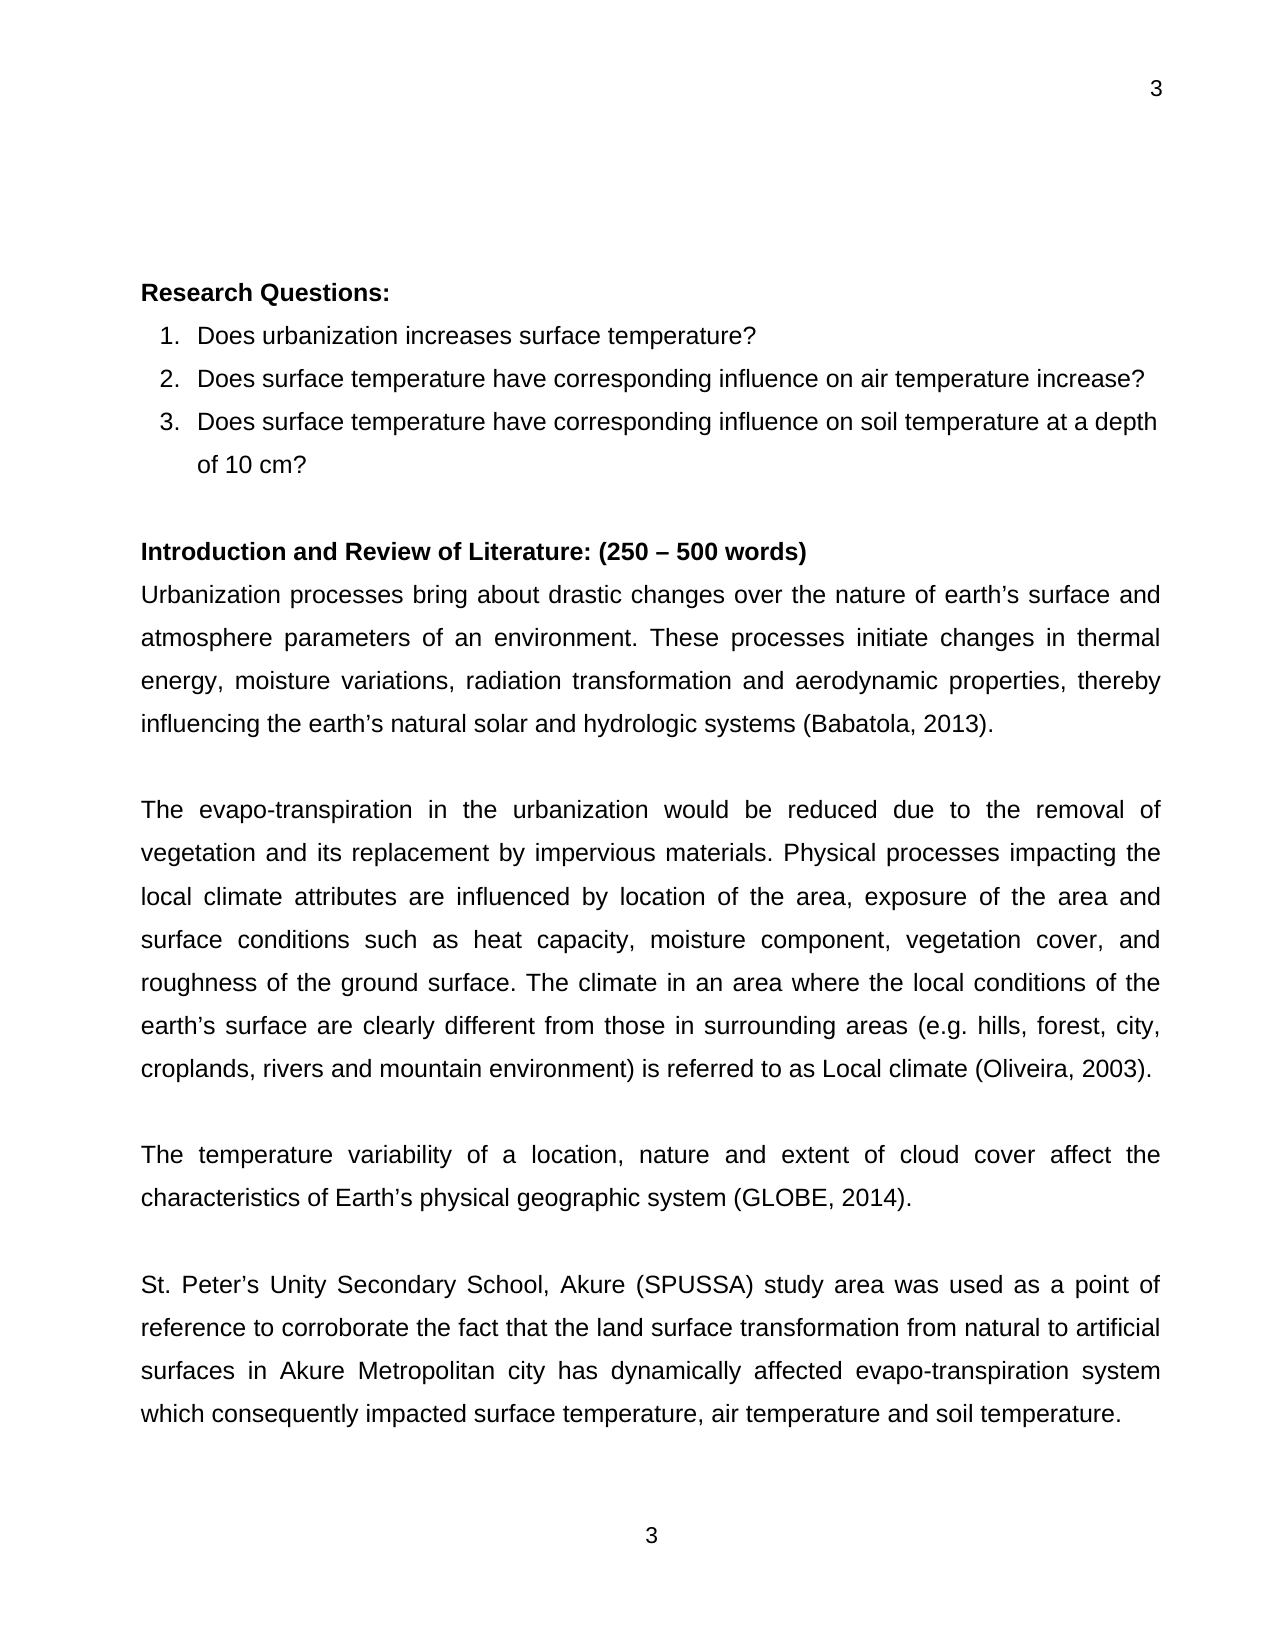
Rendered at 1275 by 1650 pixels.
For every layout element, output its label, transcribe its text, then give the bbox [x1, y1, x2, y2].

text Urbanization processes bring about drastic changes over the nature of earth’s surface and atmosphere parameters of an environment. These processes initiate changes in thermal energy, moisture variations, radiation transformation and aerodynamic properties, thereby influencing the earth’s natural solar and hydrologic systems (Babatola, 2013). [141, 579, 1162, 738]
text Introduction and Review of Literature: (250 – 500 words) [141, 536, 1162, 565]
text The temperature variability of a location, nature and extent of cloud cover affect the characteristics of Earth’s physical geographic system (GLOBE, 2014). [141, 1140, 1162, 1212]
text Research Questions: [141, 278, 1162, 306]
text St. Peter’s Unity Secondary School, Akure (SPUSSA) study area was used as a point of reference to corroborate the fact that the land surface transformation from natural to artificial surfaces in Akure Metropolitan city has dynamically affected evapo-transpiration system which consequently impacted surface temperature, air temperature and soil temperature. [141, 1269, 1162, 1428]
list Does surface temperature have corresponding influence on soil temperature at a depth of 10 cm? [159, 407, 1162, 479]
list Does urbanization increases surface temperature? [159, 321, 1162, 349]
text The evapo-transpiration in the urbanization would be reduced due to the removal of vegetation and its replacement by impervious materials. Physical processes impacting the local climate attributes are influenced by location of the area, exposure of the area and surface conditions such as heat capacity, moisture component, vegetation cover, and roughness of the ground surface. The climate in an area where the local conditions of the earth’s surface are clearly different from those in surrounding areas (e.g. hills, forest, city, croplands, rivers and mountain environment) is referred to as Local climate (Oliveira, 2003). [141, 795, 1162, 1083]
list Does surface temperature have corresponding influence on air temperature increase? [159, 364, 1162, 393]
